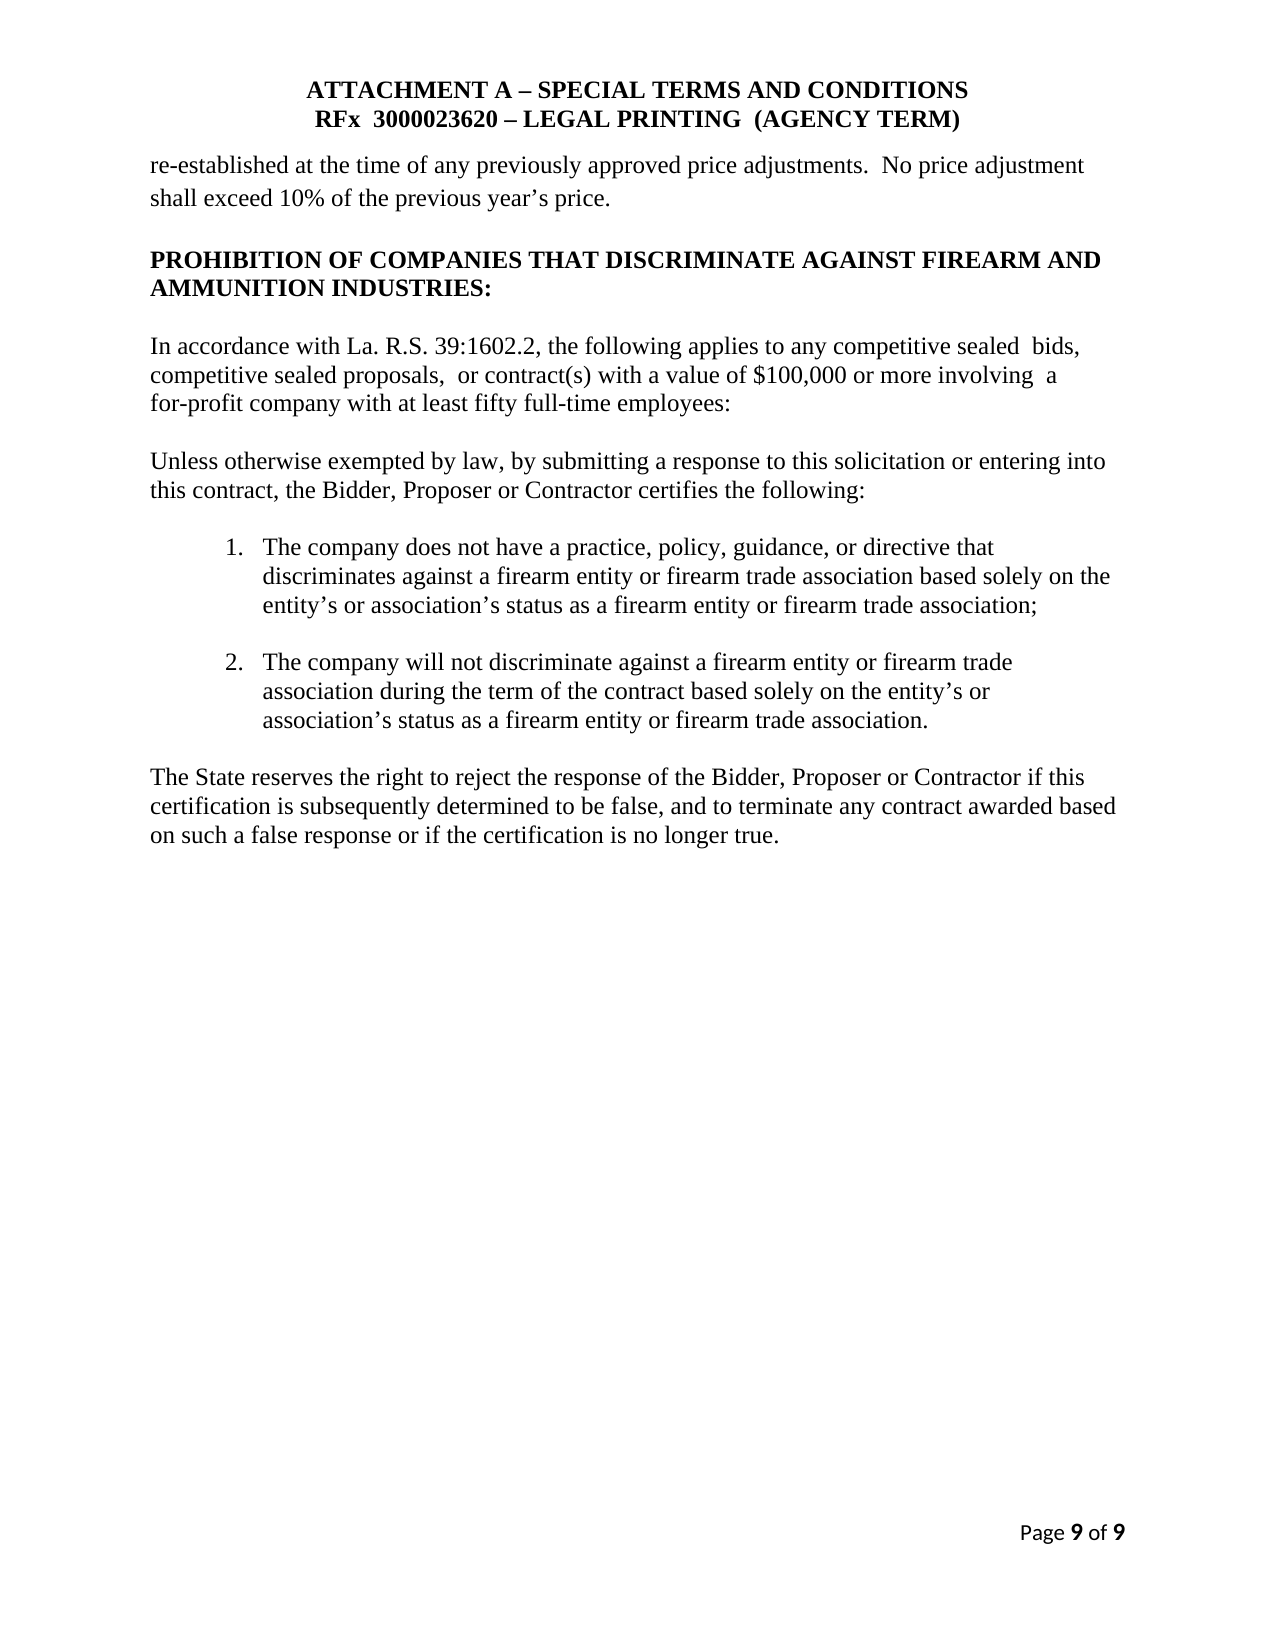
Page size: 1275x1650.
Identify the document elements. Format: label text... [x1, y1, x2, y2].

list The company will not discriminate against a firearm entity or firearm trade association during the term of the contract based solely on the entity’s or association’s status as a firearm entity or firearm trade association. [225, 647, 1125, 733]
text PROHIBITION OF COMPANIES THAT DISCRIMINATE AGAINST FIREARM AND AMMUNITION INDUSTRIES: [150, 245, 1125, 302]
text In accordance with La. R.S. 39:1602.2, the following applies to any competitive sealed bids, competitive sealed proposals, or contract(s) with a value of $100,000 or more involving a [150, 331, 1125, 388]
text Unless otherwise exempted by law, by submitting a response to this solicitation or entering into this contract, the Bidder, Proposer or Contractor certifies the following: [150, 446, 1125, 503]
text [150, 150, 1125, 212]
text for-profit company with at least fifty full-time employees: [150, 388, 1125, 417]
text The State reserves the right to reject the response of the Bidder, Proposer or Contractor if this certification is subsequently determined to be false, and to terminate any contract awarded based on such a false response or if the certification is no longer true. [150, 762, 1125, 848]
list The company does not have a practice, policy, guidance, or directive that discriminates against a firearm entity or firearm trade association based solely on the entity’s or association’s status as a firearm entity or firearm trade association; [225, 532, 1125, 618]
